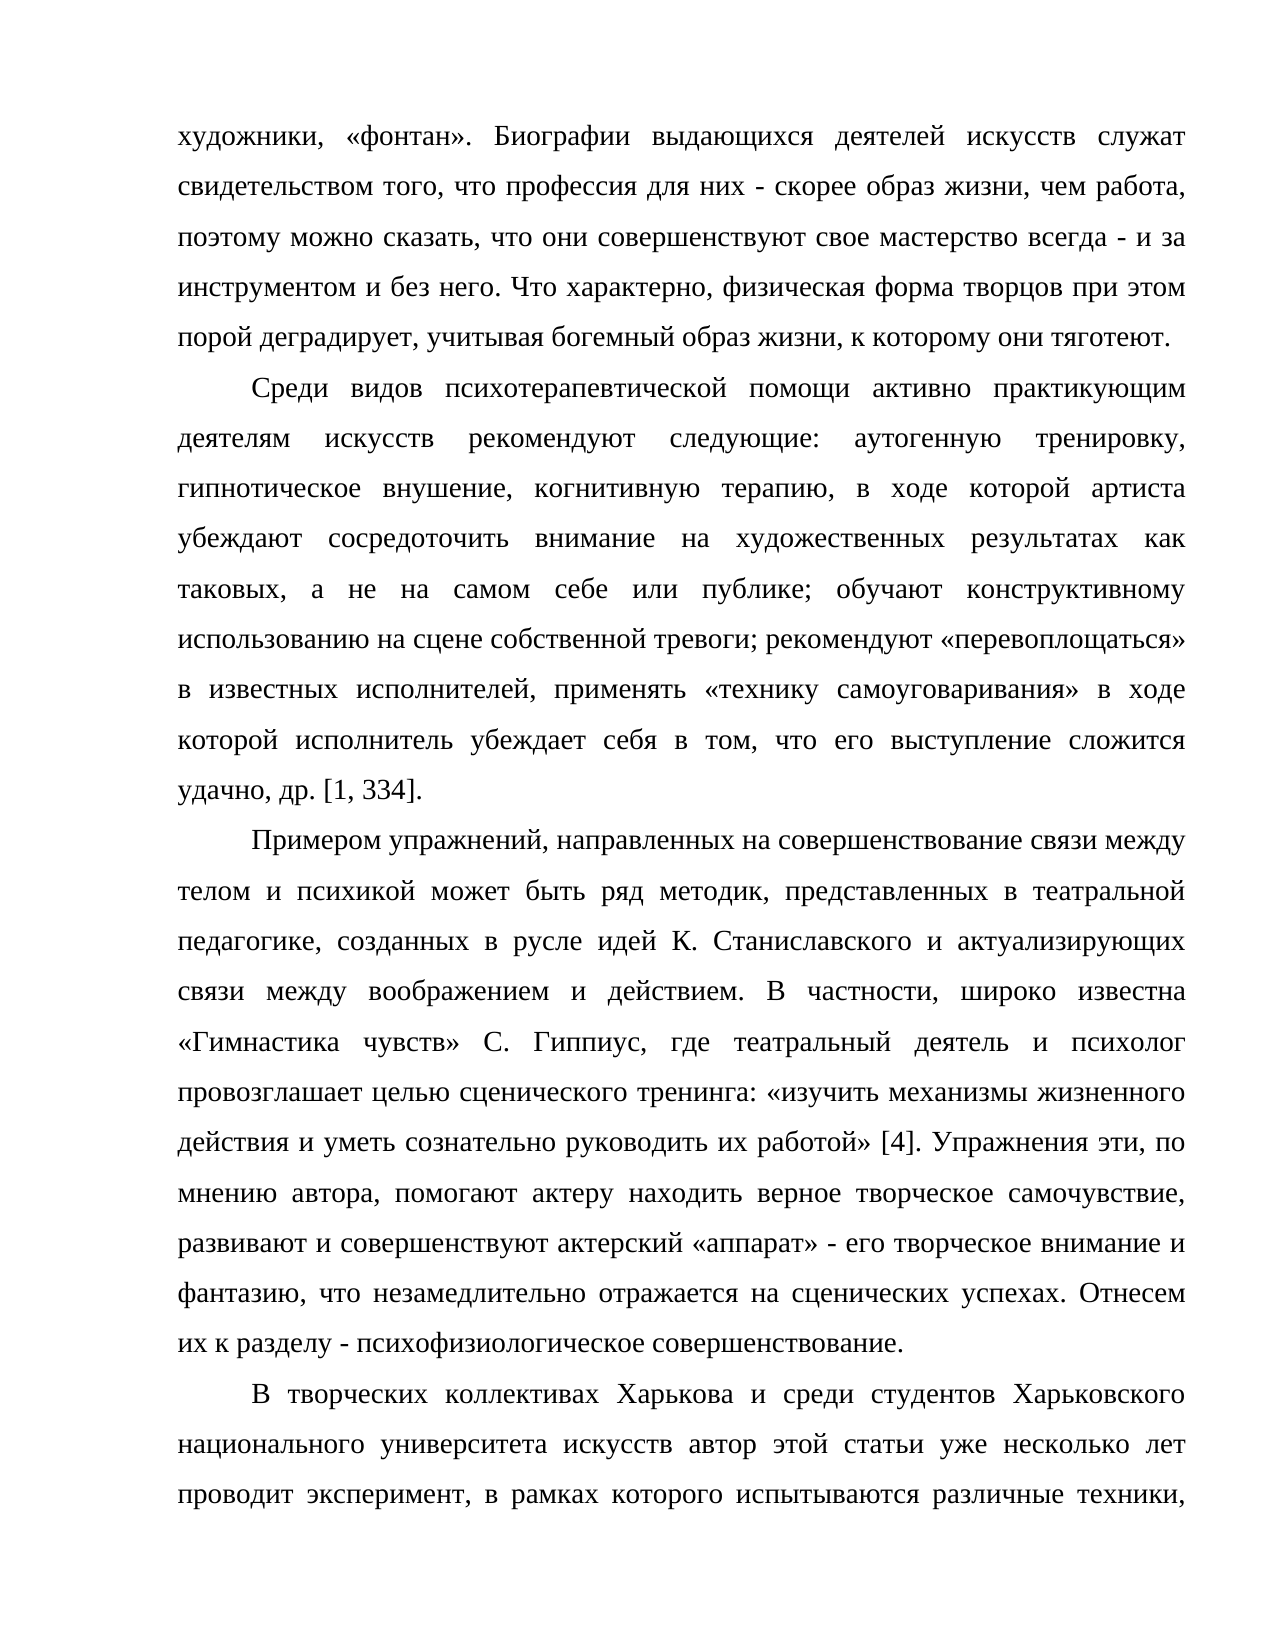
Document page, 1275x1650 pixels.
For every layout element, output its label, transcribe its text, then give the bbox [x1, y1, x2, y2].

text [177, 1376, 1186, 1510]
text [177, 118, 1186, 353]
text Примером упражнений, направленных на совершенствование связи между телом и психикой может быть ряд методик, представленных в театральной педагогике, созданных в русле идей К. Станиславского и актуализирующих связи между воображением и действием. В частности, широко известна «Гимнастика чувств» С. Гиппиус, где театральный деятель и психолог провозглашает целью сценического тренинга: «изучить механизмы жизненного действия и уметь сознательно руководить их работой» [4]. Упражнения эти, по мнению автора, помогают актеру находить верное творческое самочувствие, развивают и совершенствуют актерский «аппарат» - его творческое внимание и фантазию, что незамедлительно отражается на сценических успехах. Отнесем их к разделу - психофизиологическое совершенствование. [177, 822, 1186, 1359]
text Среди видов психотерапевтической помощи активно практикующим деятелям искусств рекомендуют следующие: аутогенную тренировку, гипнотическое внушение, когнитивную терапию, в ходе которой артиста убеждают сосредоточить внимание на художественных результатах как таковых, а не на самом себе или публике; обучают конструктивному использованию на сцене собственной тревоги; рекомендуют «перевоплощаться» в известных исполнителей, применять «технику самоуговаривания» в ходе которой исполнитель убеждает себя в том, что его выступление сложится удачно, др. [1, 334]. [177, 370, 1186, 806]
